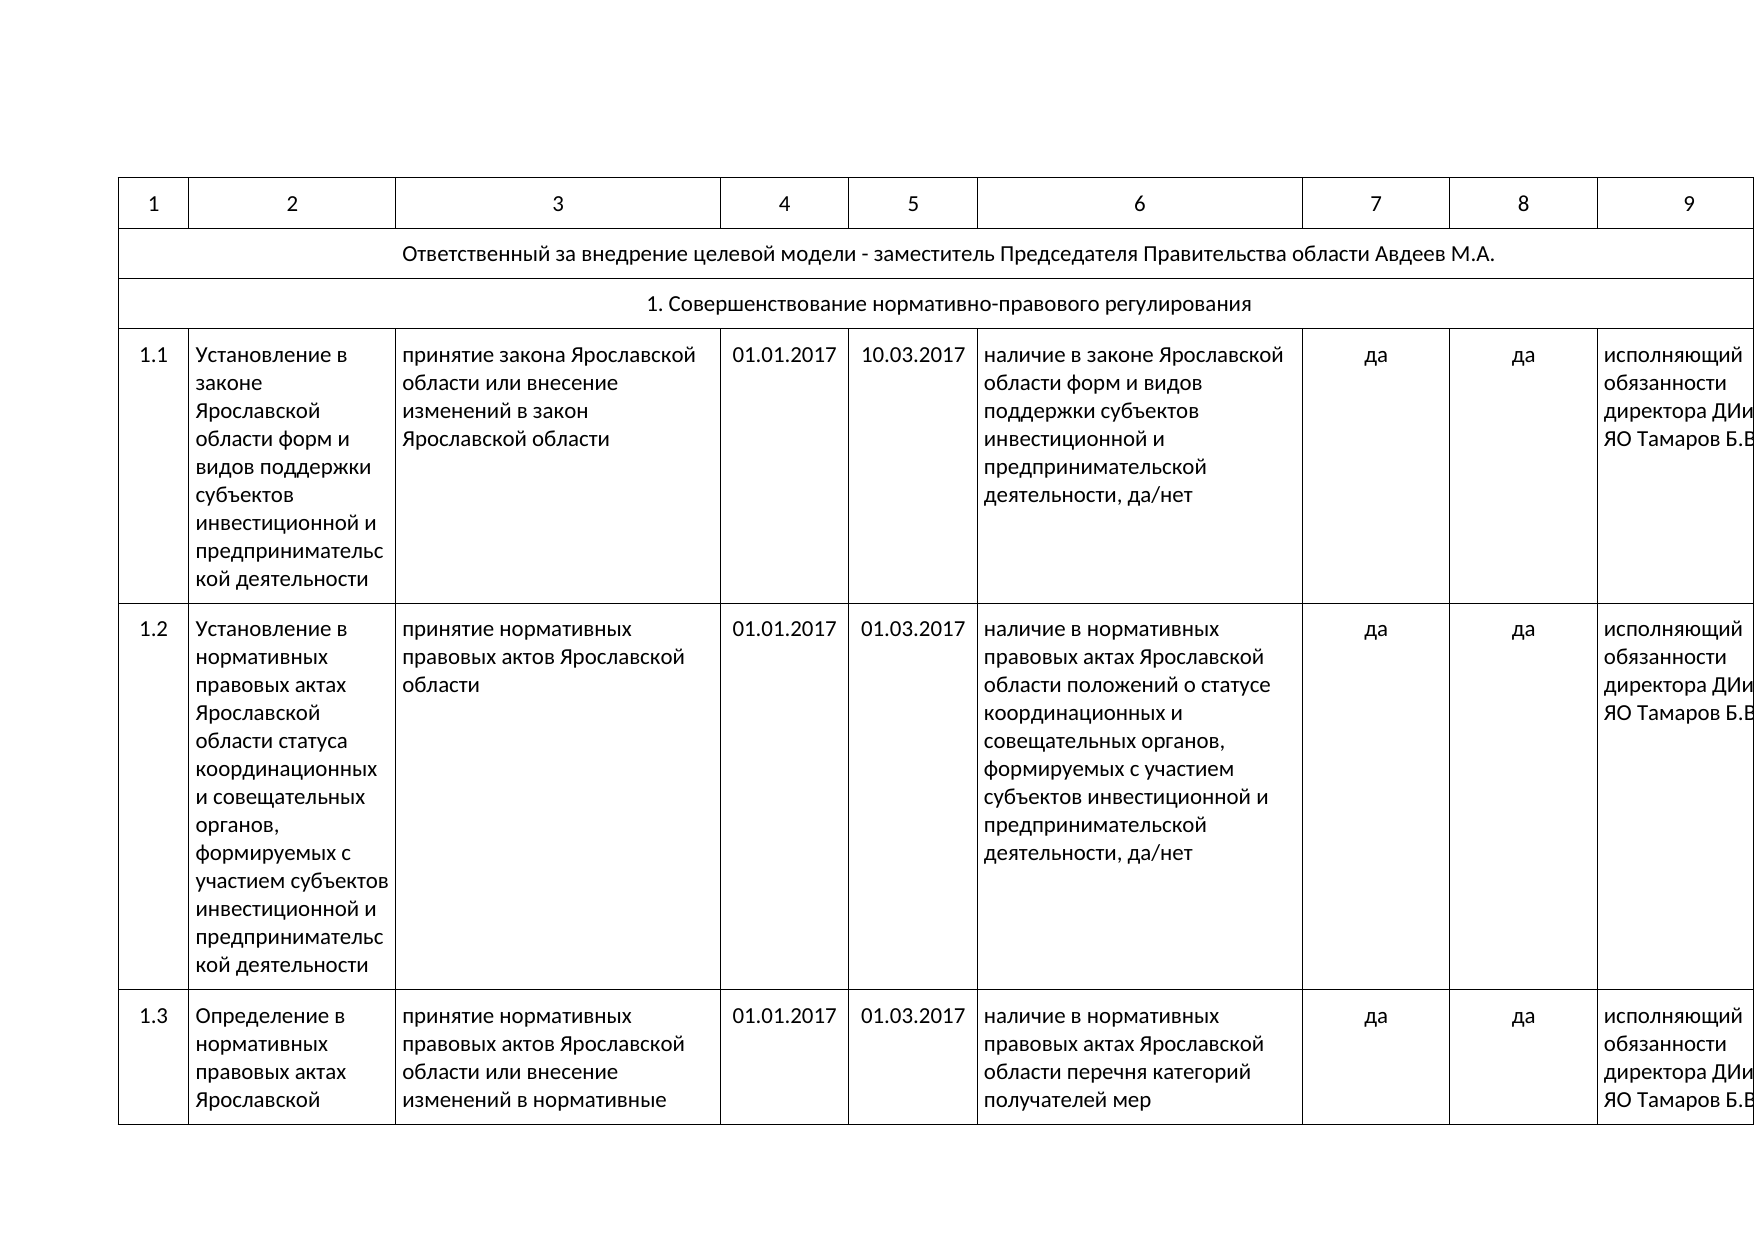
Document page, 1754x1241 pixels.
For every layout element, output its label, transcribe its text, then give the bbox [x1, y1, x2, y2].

table_cell наличие в законе Ярославской области форм и видов поддержки субъектов инвестиционной и предпринимательской деятельности, да/нет [978, 329, 1302, 603]
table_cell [978, 990, 1302, 1123]
table_cell да [1303, 990, 1449, 1123]
table_cell 1 [119, 178, 188, 227]
table_cell исполняющий обязанности директора ДИиП ЯО Тамаров Б.В. [1598, 329, 1753, 603]
table_cell Установление в законе Ярославской области форм и видов поддержки субъектов инвестиционной и предпринимательской деятельности [189, 329, 395, 603]
table_cell 01.03.2017 [849, 990, 977, 1123]
table_cell 10.03.2017 [849, 329, 977, 603]
table_cell Ответственный за внедрение целевой модели - заместитель Председателя Правительства области Авдеев М.А. [119, 229, 1753, 278]
table_cell 01.01.2017 [721, 329, 848, 603]
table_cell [1598, 990, 1753, 1123]
table_cell 3 [396, 178, 720, 227]
table_cell да [1303, 329, 1449, 603]
table_cell 01.01.2017 [721, 604, 848, 989]
table_cell 2 [189, 178, 395, 227]
table_cell 1.2 [119, 604, 188, 989]
table_cell 1.1 [119, 329, 188, 603]
table_cell 6 [978, 178, 1302, 227]
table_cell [189, 990, 395, 1123]
table_cell 9 [1598, 178, 1753, 227]
table_cell да [1450, 329, 1597, 603]
table_cell 1. Совершенствование нормативно-правового регулирования [119, 279, 1753, 328]
table_cell 01.01.2017 [721, 990, 848, 1123]
table_cell 7 [1303, 178, 1449, 227]
table_cell 4 [721, 178, 848, 227]
table_cell 8 [1450, 178, 1597, 227]
table_cell 01.03.2017 [849, 604, 977, 989]
table_cell 5 [849, 178, 977, 227]
table_cell да [1450, 990, 1597, 1123]
table_cell исполняющий обязанности директора ДИиП ЯО Тамаров Б.В. [1598, 604, 1753, 989]
table_cell да [1450, 604, 1597, 989]
table_cell принятие закона Ярославской области или внесение изменений в закон Ярославской области [396, 329, 720, 603]
table_cell Установление в нормативных правовых актах Ярославской области статуса координационных и совещательных органов, формируемых с участием субъектов инвестиционной и предпринимательской деятельности [189, 604, 395, 989]
table_cell да [1303, 604, 1449, 989]
table_cell принятие нормативных правовых актов Ярославской области [396, 604, 720, 989]
table_cell наличие в нормативных правовых актах Ярославской области положений о статусе координационных и совещательных органов, формируемых с участием субъектов инвестиционной и предпринимательской деятельности, да/нет [978, 604, 1302, 989]
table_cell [396, 990, 720, 1123]
table_cell 1.3 [119, 990, 188, 1123]
